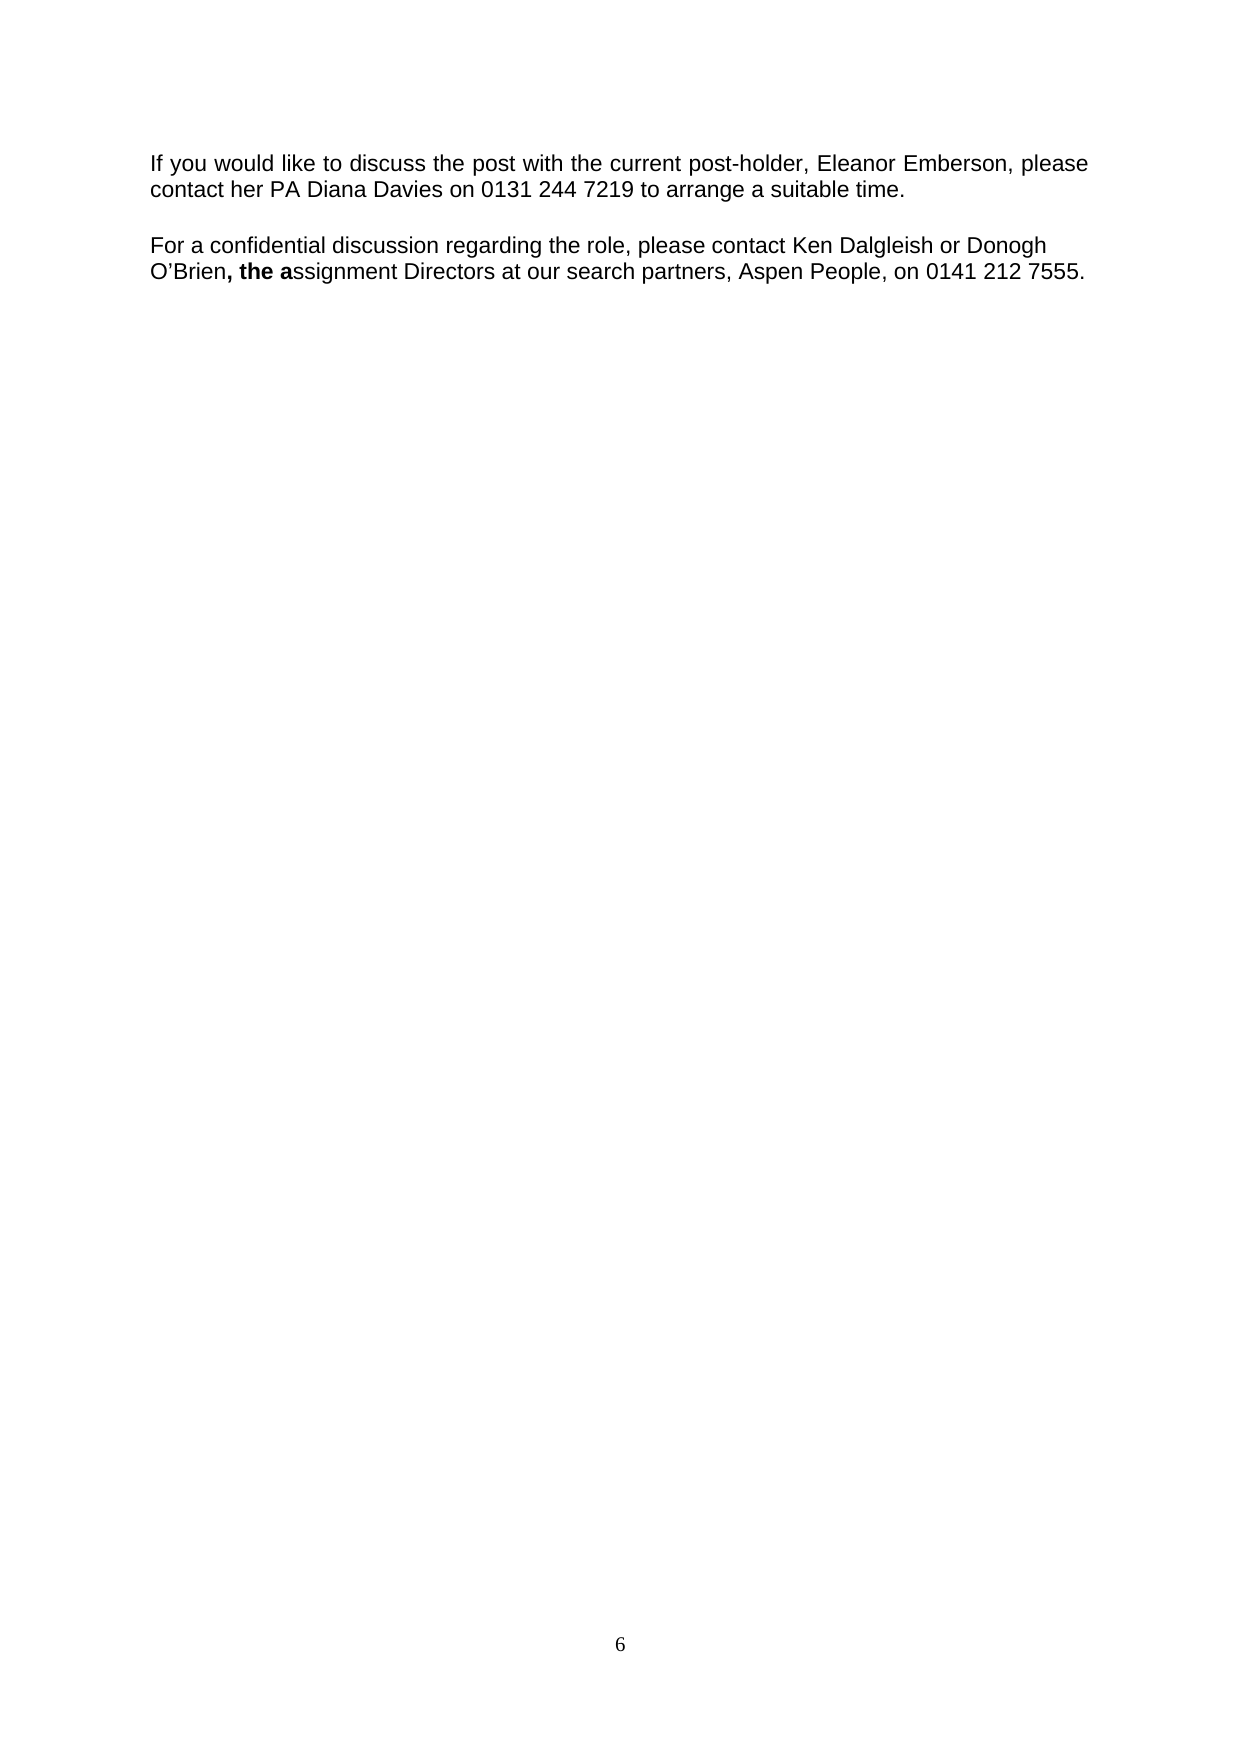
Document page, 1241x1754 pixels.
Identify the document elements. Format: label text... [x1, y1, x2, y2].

subtitle If you would like to discuss the post with the current post-holder, Eleanor Emberson, please contact her PA Diana Davies on 0131 244 7219 to arrange a suitable time. [150, 150, 1090, 203]
text For a confidential discussion regarding the role, please contact Ken Dalgleish or Donogh O’Brien, the assignment Directors at our search partners, Aspen People, on 0141 212 7555. [150, 232, 1090, 284]
